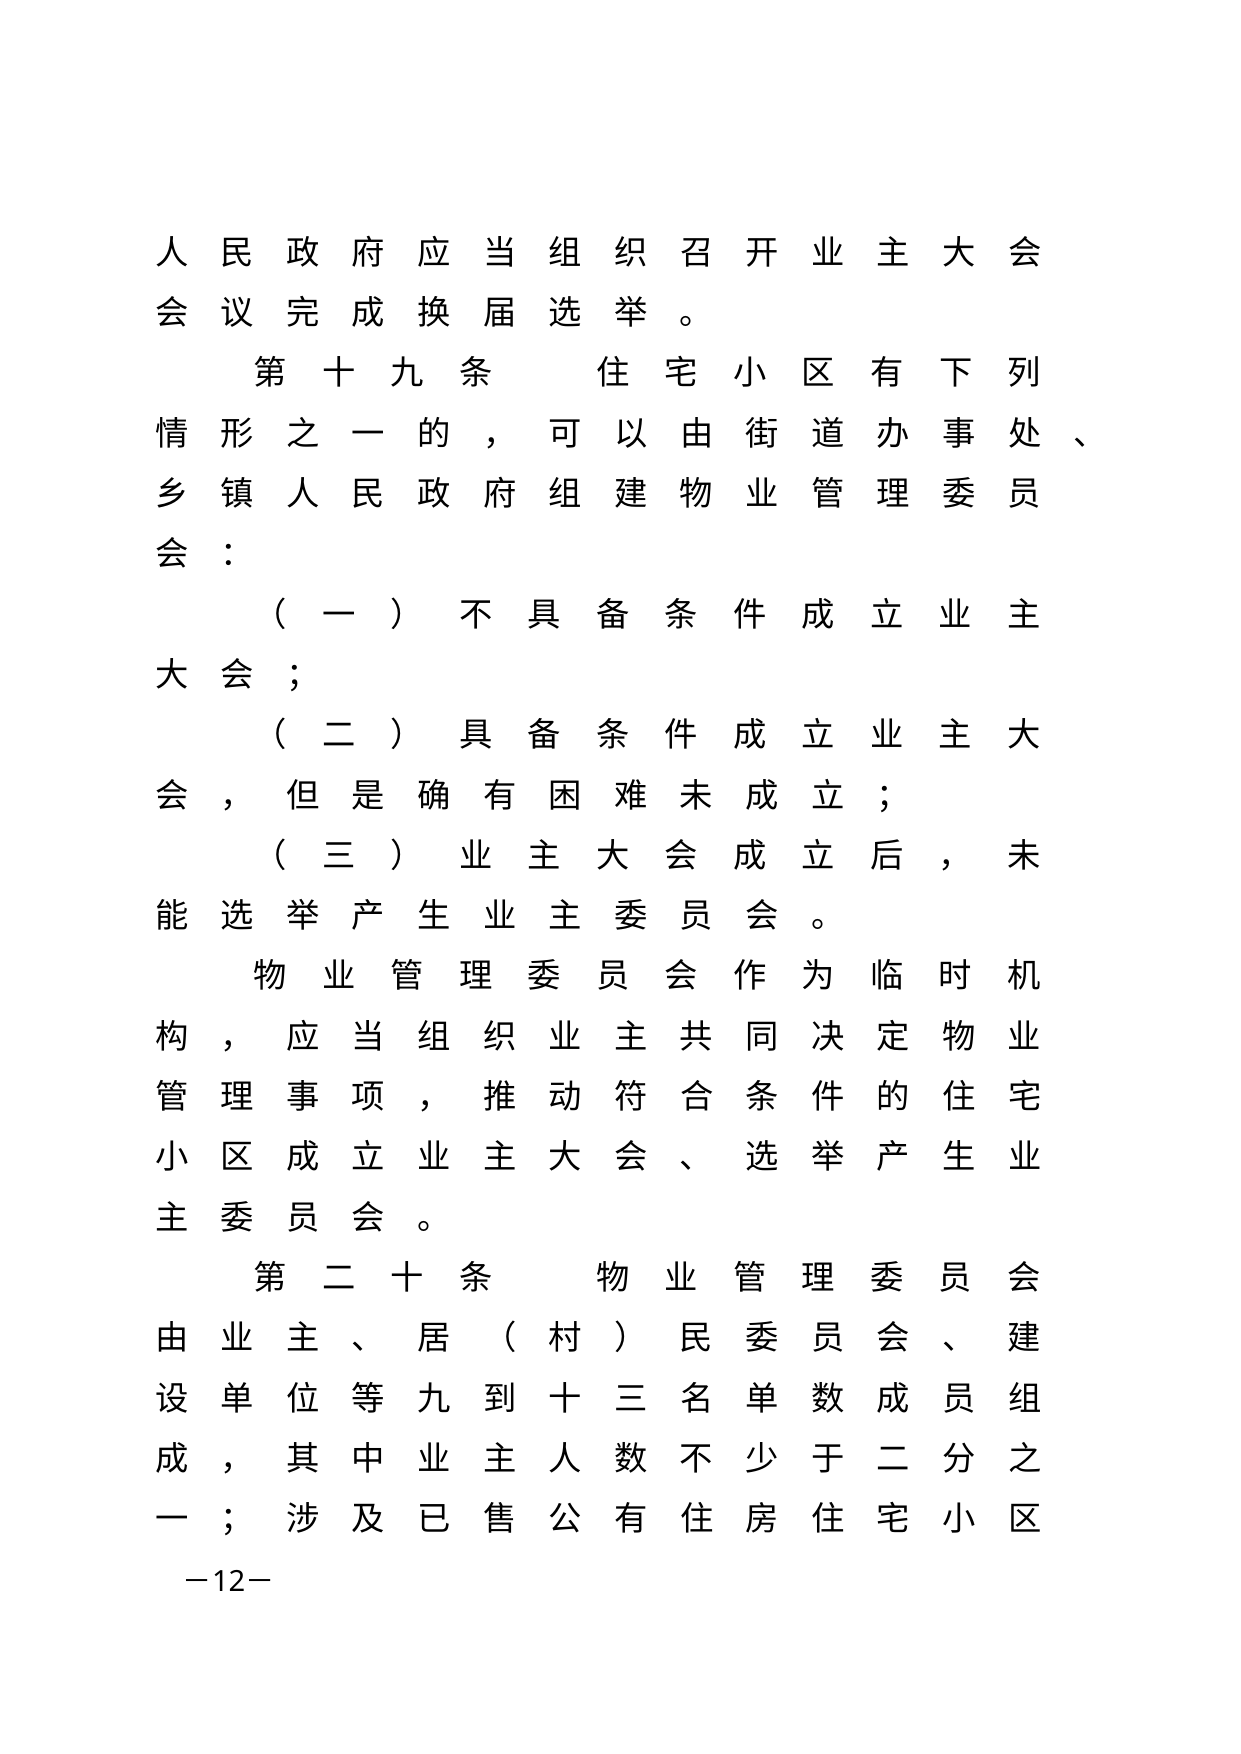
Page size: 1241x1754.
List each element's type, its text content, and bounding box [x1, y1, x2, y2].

text 第十九条 住宅小区有下列情形之一的，可以由街道办事处、乡镇人民政府组建物业管理委员会： [155, 340, 1073, 581]
text 第十八条 业主委员会任期届满六十日前，应当组织召开业主大会会议，完成换届选举；逾期未完成的，街道办事处、乡镇人民政府应当组织召开业主大会会议完成换届选举。 [155, 219, 1073, 340]
text （二）具备条件成立业主大会，但是确有困难未成立； [155, 702, 1073, 823]
text 物业管理委员会作为临时机构，应当组织业主共同决定物业管理事项，推动符合条件的住宅小区成立业主大会、选举产生业主委员会。 [155, 943, 1073, 1245]
text （三）业主大会成立后，未能选举产生业主委员会。 [155, 823, 1073, 943]
text 第二十条 物业管理委员会由业主、居（村）民委员会、建设单位等九到十三名单数成员组成，其中业主人数不少于二分之一；涉及已售公有住房住宅小区的，原售房单位应当派员参加。 [155, 1245, 1073, 1546]
text （一）不具备条件成立业主大会； [155, 581, 1073, 702]
